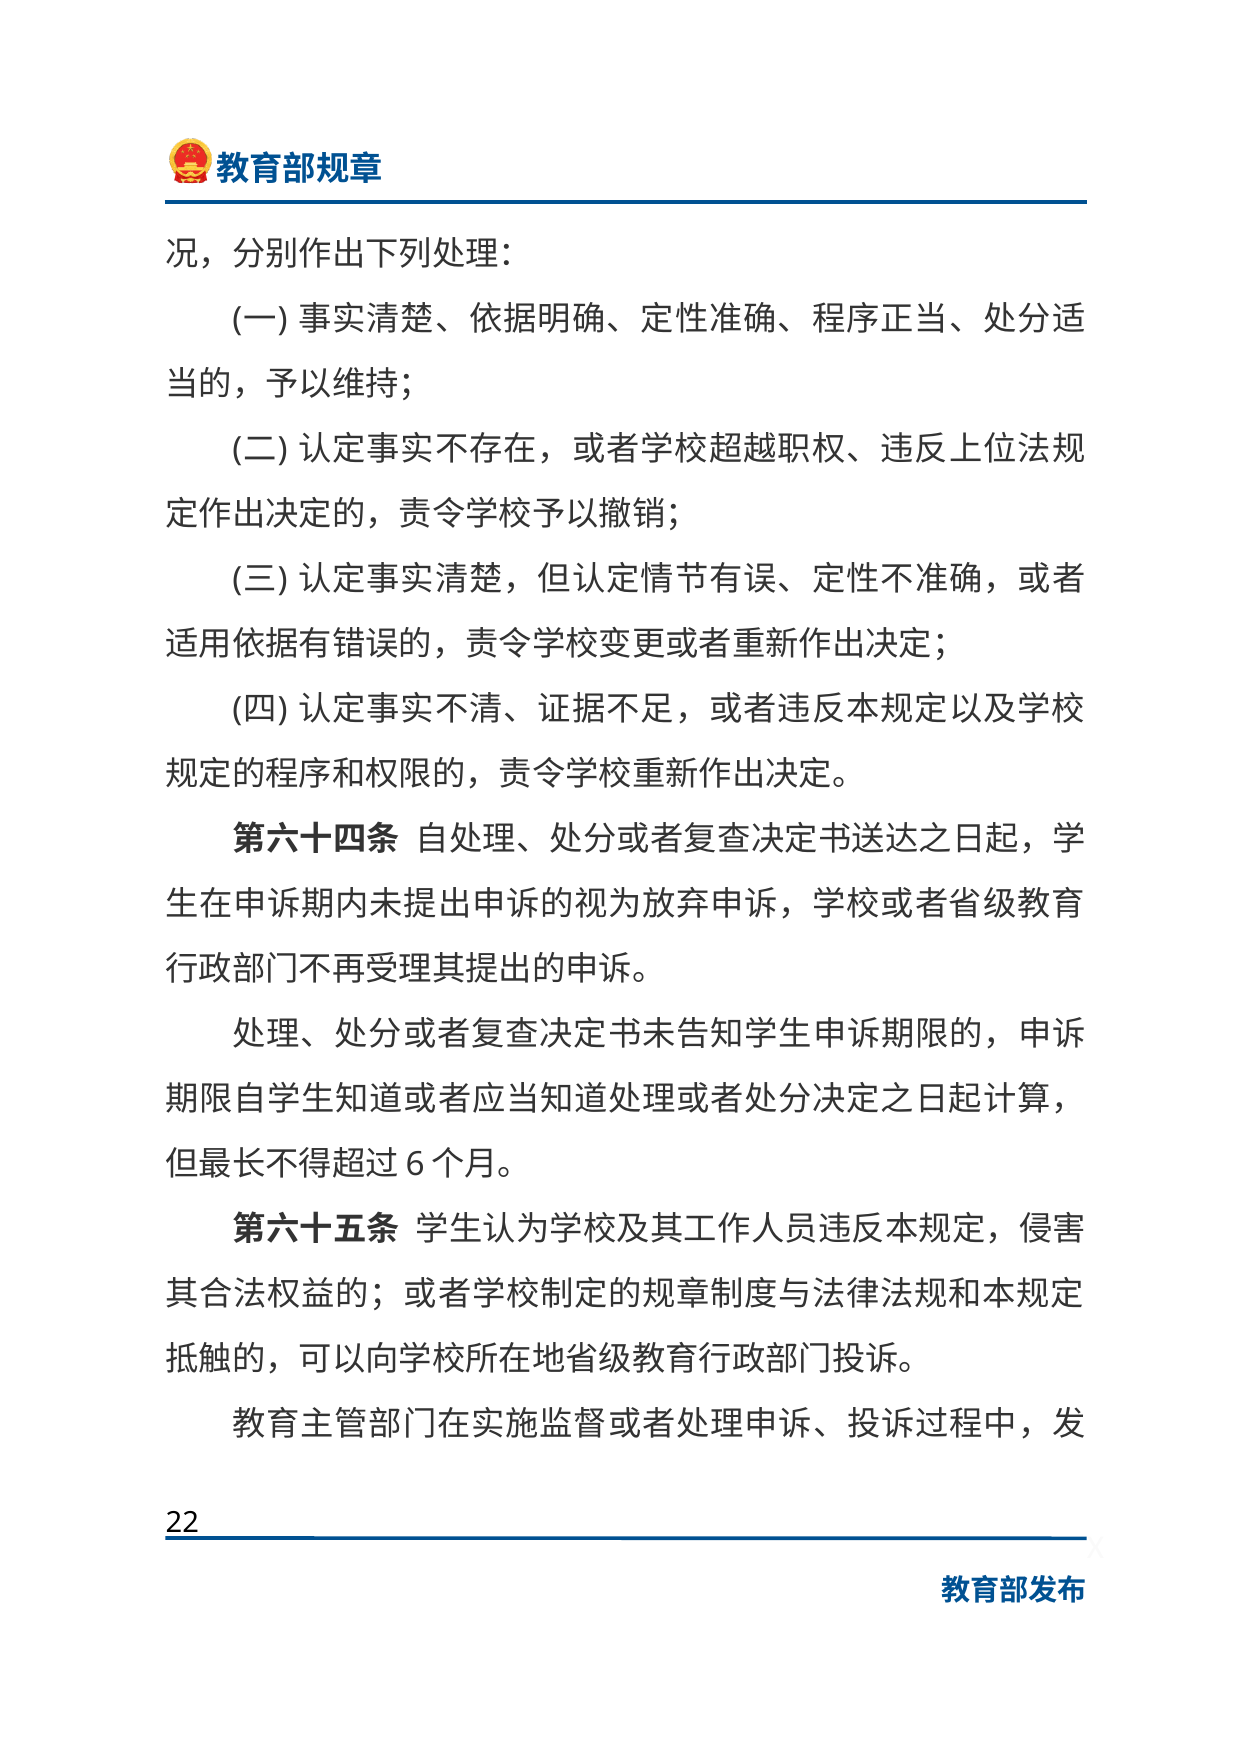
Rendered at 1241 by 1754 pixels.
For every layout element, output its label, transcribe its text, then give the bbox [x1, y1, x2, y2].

text (一) 事实清楚、依据明确、定性准确、程序正当、处分适当的，予以维持； [165, 284, 1087, 414]
text 第六十四条 自处理、处分或者复查决定书送达之日起，学生在申诉期内未提出申诉的视为放弃申诉，学校或者省级教育行政部门不再受理其提出的申诉。 [165, 925, 1087, 999]
picture [165, 136, 216, 187]
text (四) 认定事实不清、证据不足，或者违反本规定以及学校规定的程序和权限的，责令学校重新作出决定。 [165, 674, 1087, 804]
text 处理、处分或者复查决定书未告知学生申诉期限的，申诉期限自学生知道或者应当知道处理或者处分决定之日起计算，但最长不得超过6个月。 [165, 999, 1087, 1072]
text 第六十五条 学生认为学校及其工作人员违反本规定，侵害其合法权益的；或者学校制定的规章制度与法律法规和本规定抵触的，可以向学校所在地省级教育行政部门投诉。 [165, 1315, 1087, 1389]
text (三) 认定事实清楚，但认定情节有误、定性不准确，或者适用依据有错误的，责令学校变更或者重新作出决定； [165, 544, 1087, 674]
text 第六十四条 自处理、处分或者复查决定书送达之日起，学生在申诉期内未提出申诉的视为放弃申诉，学校或者省级教育行政部门不再受理其提出的申诉。 [165, 804, 1087, 877]
text (二) 认定事实不存在，或者学校超越职权、违反上位法规定作出决定的，责令学校予以撤销； [165, 414, 1087, 544]
text 第六十三条 省级教育行政部门在处理因对学校处理或者处分决定不服提起的学生申诉时，应当听取学生和学校的意见，并可根据需要进行必要的调查。根据审查结论，区别不同情况，分别作出下列处理： [165, 219, 1087, 284]
text 处理、处分或者复查决定书未告知学生申诉期限的，申诉期限自学生知道或者应当知道处理或者处分决定之日起计算，但最长不得超过6个月。 [165, 1120, 1087, 1194]
text 第六十五条 学生认为学校及其工作人员违反本规定，侵害其合法权益的；或者学校制定的规章制度与法律法规和本规定抵触的，可以向学校所在地省级教育行政部门投诉。 [165, 1194, 1087, 1267]
